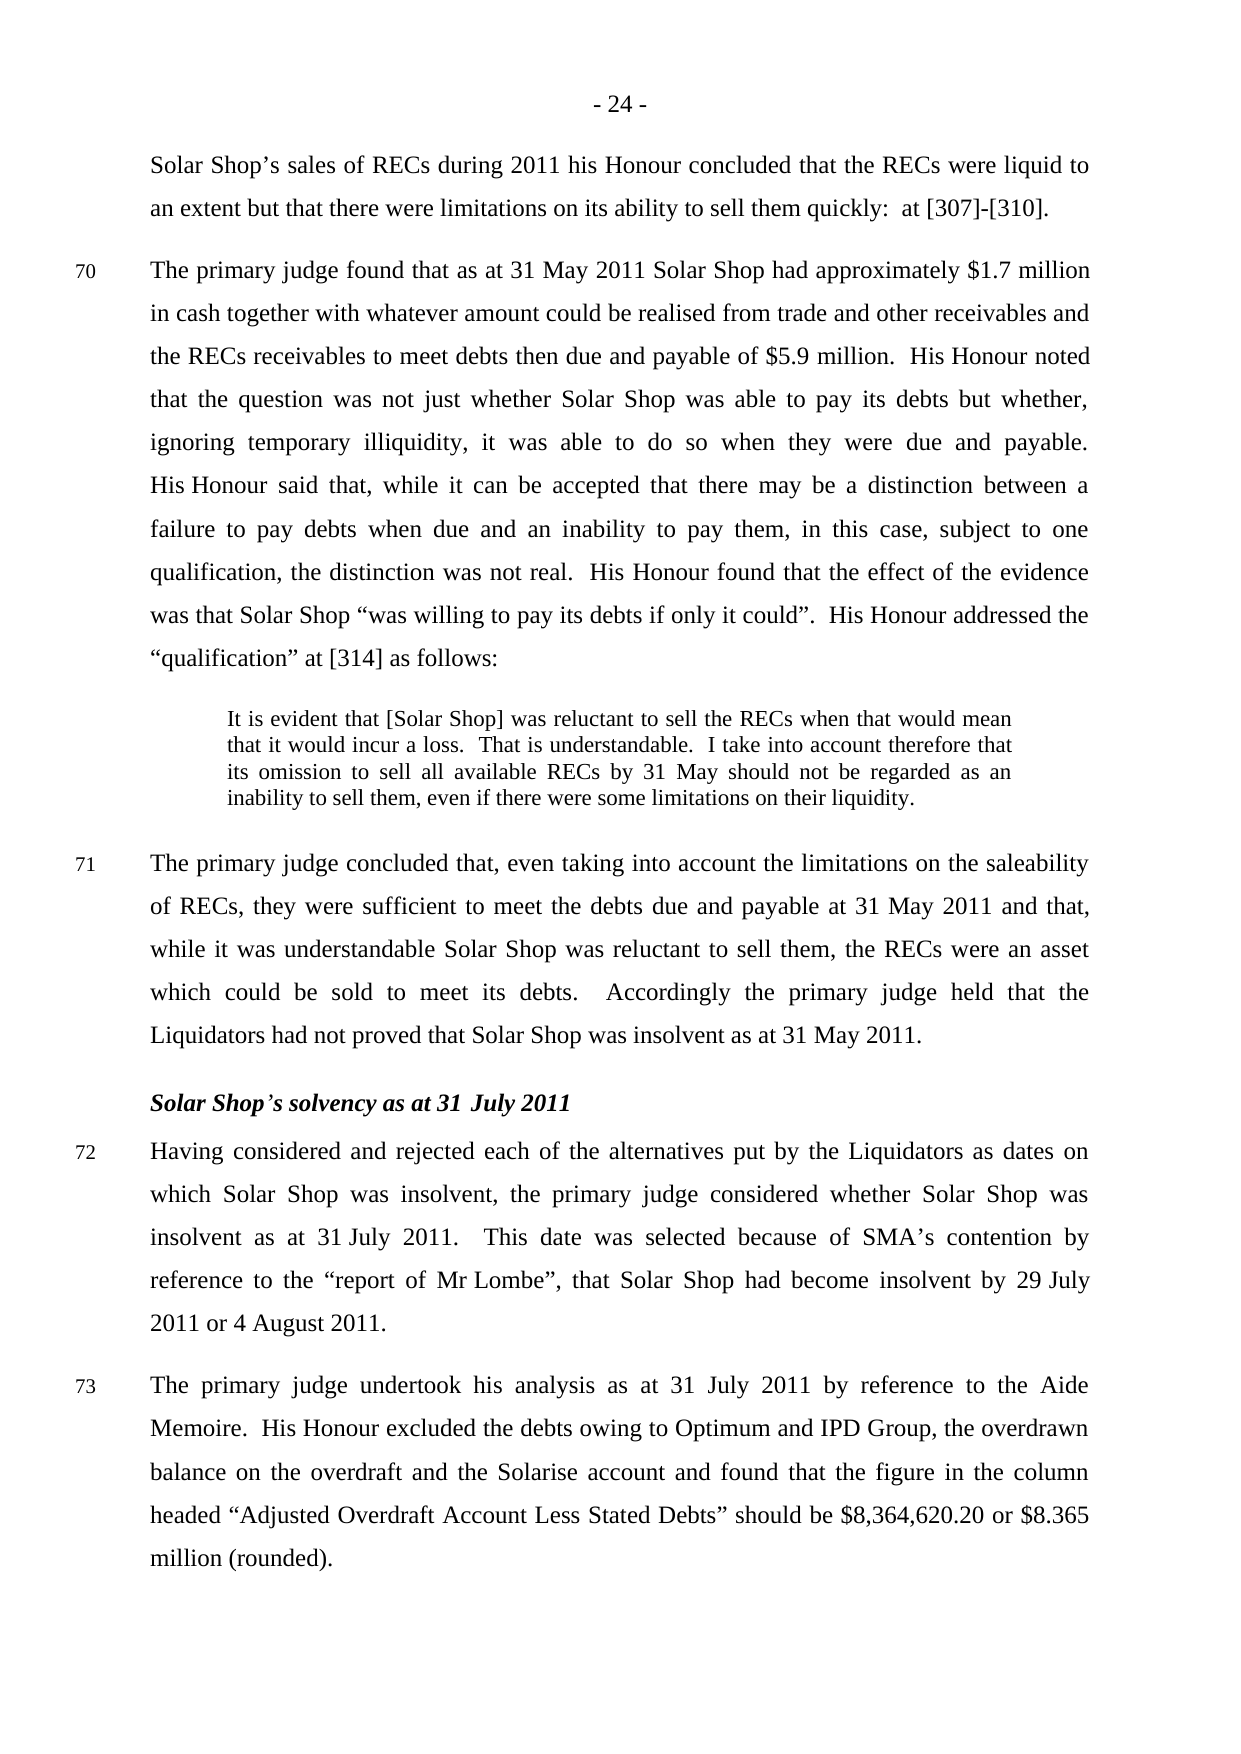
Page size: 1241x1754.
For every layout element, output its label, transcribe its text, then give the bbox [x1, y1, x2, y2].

text It is evident that [Solar Shop] was reluctant to sell the RECs when that would mean that it would incur a loss. That is understandable. I take into account therefore that its omission to sell all available RECs by 31 May should not be regarded as an inability to sell them, even if there were some limitations on their liquidity. [227, 705, 1013, 810]
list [75, 150, 1090, 222]
list 72 Having considered and rejected each of the alternatives put by the Liquidators as dates on which Solar Shop was insolvent, the primary judge considered whether Solar Shop was insolvent as at 31 July 2011. This date was selected because of SMA’s contention by reference to the “report of Mr Lombe”, that Solar Shop had become insolvent by 29 July 2011 or 4 August 2011. [75, 1136, 1090, 1337]
list 73 The primary judge undertook his analysis as at 31 July 2011 by reference to the Aide Memoire. His Honour excluded the debts owing to Optimum and IPD Group, the overdrawn balance on the overdraft and the Solarise account and found that the figure in the column headed “Adjusted Overdraft Account Less Stated Debts” should be $8,364,620.20 or $8.365 million (rounded). [75, 1370, 1090, 1572]
subtitle Solar Shop’s solvency as at 31 July 2011 [150, 1088, 1090, 1117]
list 71 The primary judge concluded that, even taking into account the limitations on the saleability of RECs, they were sufficient to meet the debts due and payable at 31 May 2011 and that, while it was understandable Solar Shop was reluctant to sell them, the RECs were an asset which could be sold to meet its debts. Accordingly the primary judge held that the Liquidators had not proved that Solar Shop was insolvent as at 31 May 2011. [75, 848, 1090, 1049]
list 70 The primary judge found that as at 31 May 2011 Solar Shop had approximately $1.7 million in cash together with whatever amount could be realised from trade and other receivables and the RECs receivables to meet debts then due and payable of $5.9 million. His Honour noted that the question was not just whether Solar Shop was able to pay its debts but whether, ignoring temporary illiquidity, it was able to do so when they were due and payable. His Honour said that, while it can be accepted that there may be a distinction between a failure to pay debts when due and an inability to pay them, in this case, subject to one qualification, the distinction was not real. His Honour found that the effect of the evidence was that Solar Shop “was willing to pay its debts if only it could”. His Honour addressed the “qualification” at [314] as follows: [75, 255, 1090, 672]
